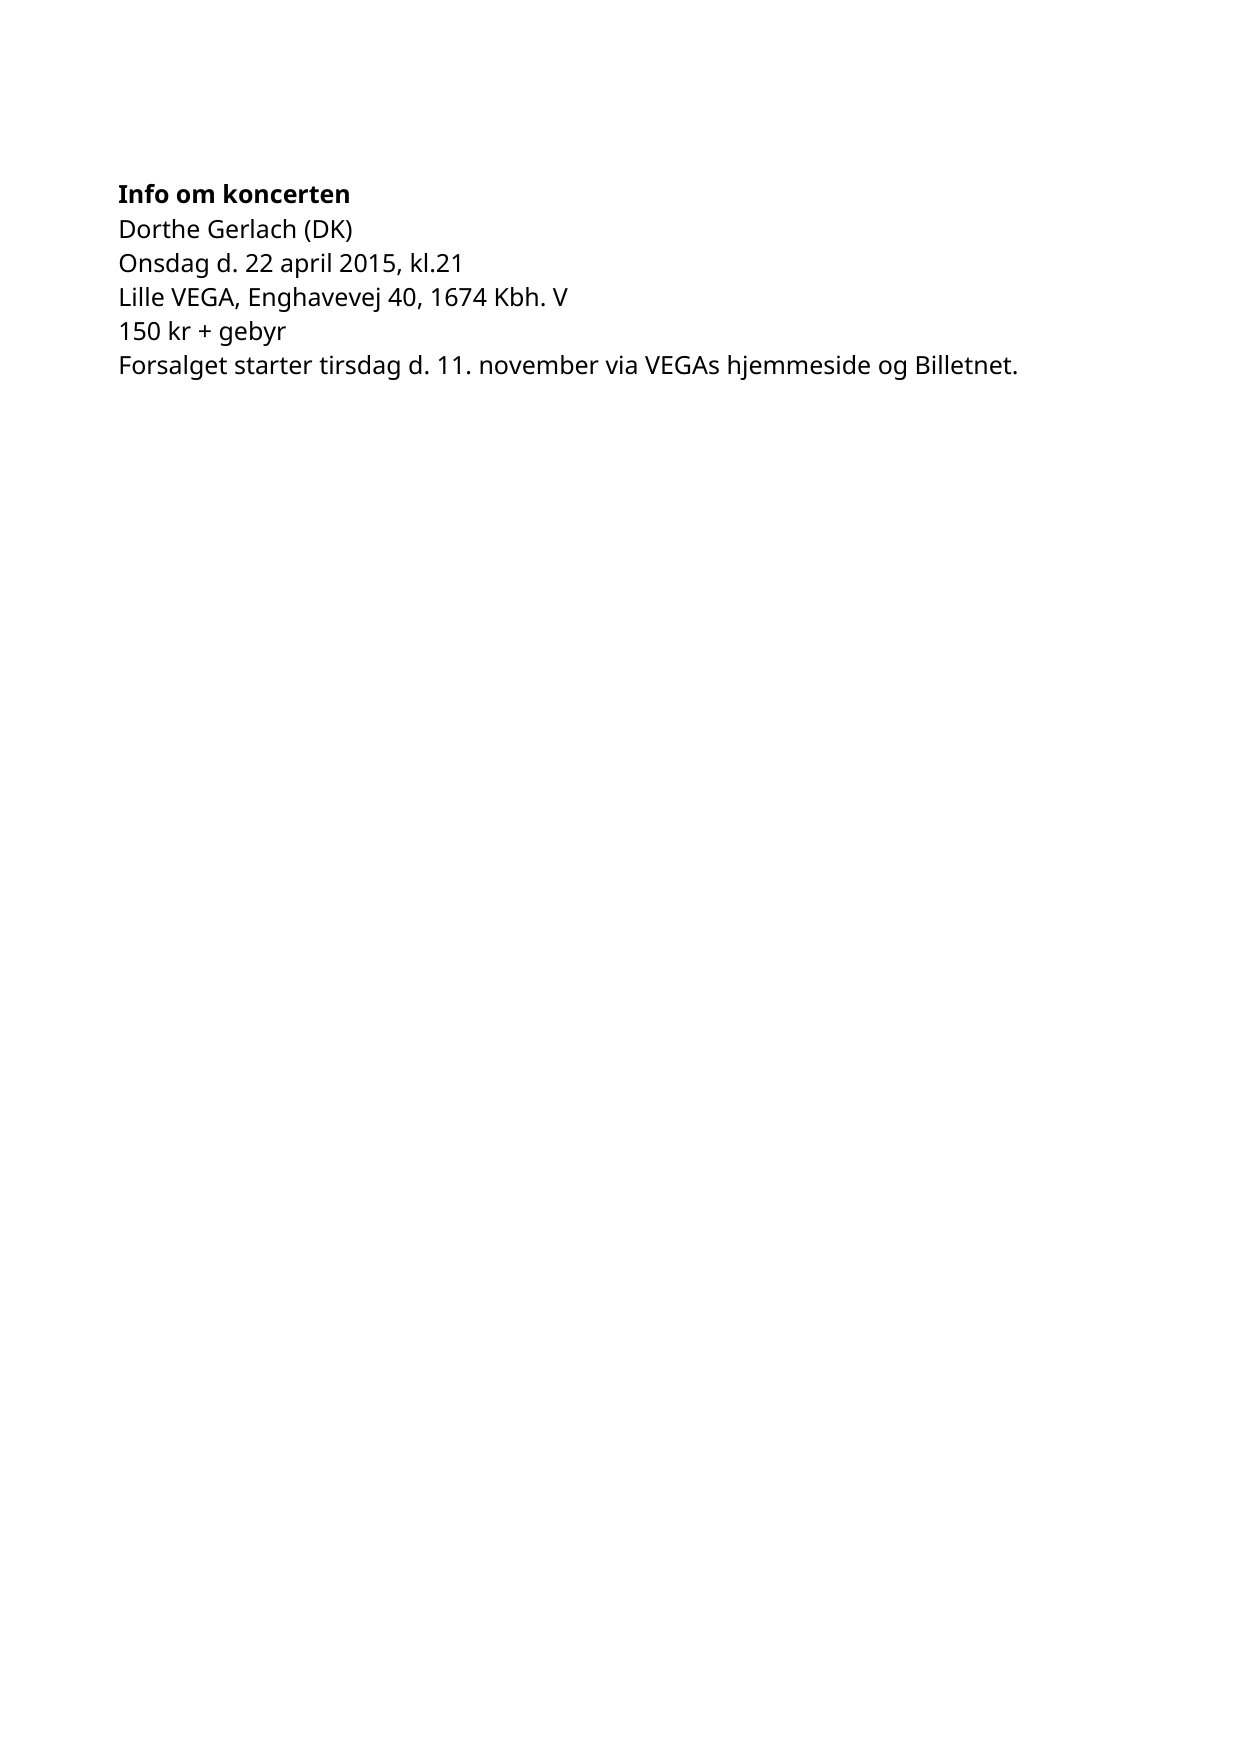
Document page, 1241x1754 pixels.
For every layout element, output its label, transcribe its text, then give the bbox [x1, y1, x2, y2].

text Info om koncerten Dorthe Gerlach (DK) Onsdag d. 22 april 2015, kl.21 Lille VEGA, Enghavevej 40, 1674 Kbh. V 150 kr + gebyr Forsalget starter tirsdag d. 11. november via VEGAs hjemmeside og Billetnet. [118, 177, 1122, 382]
